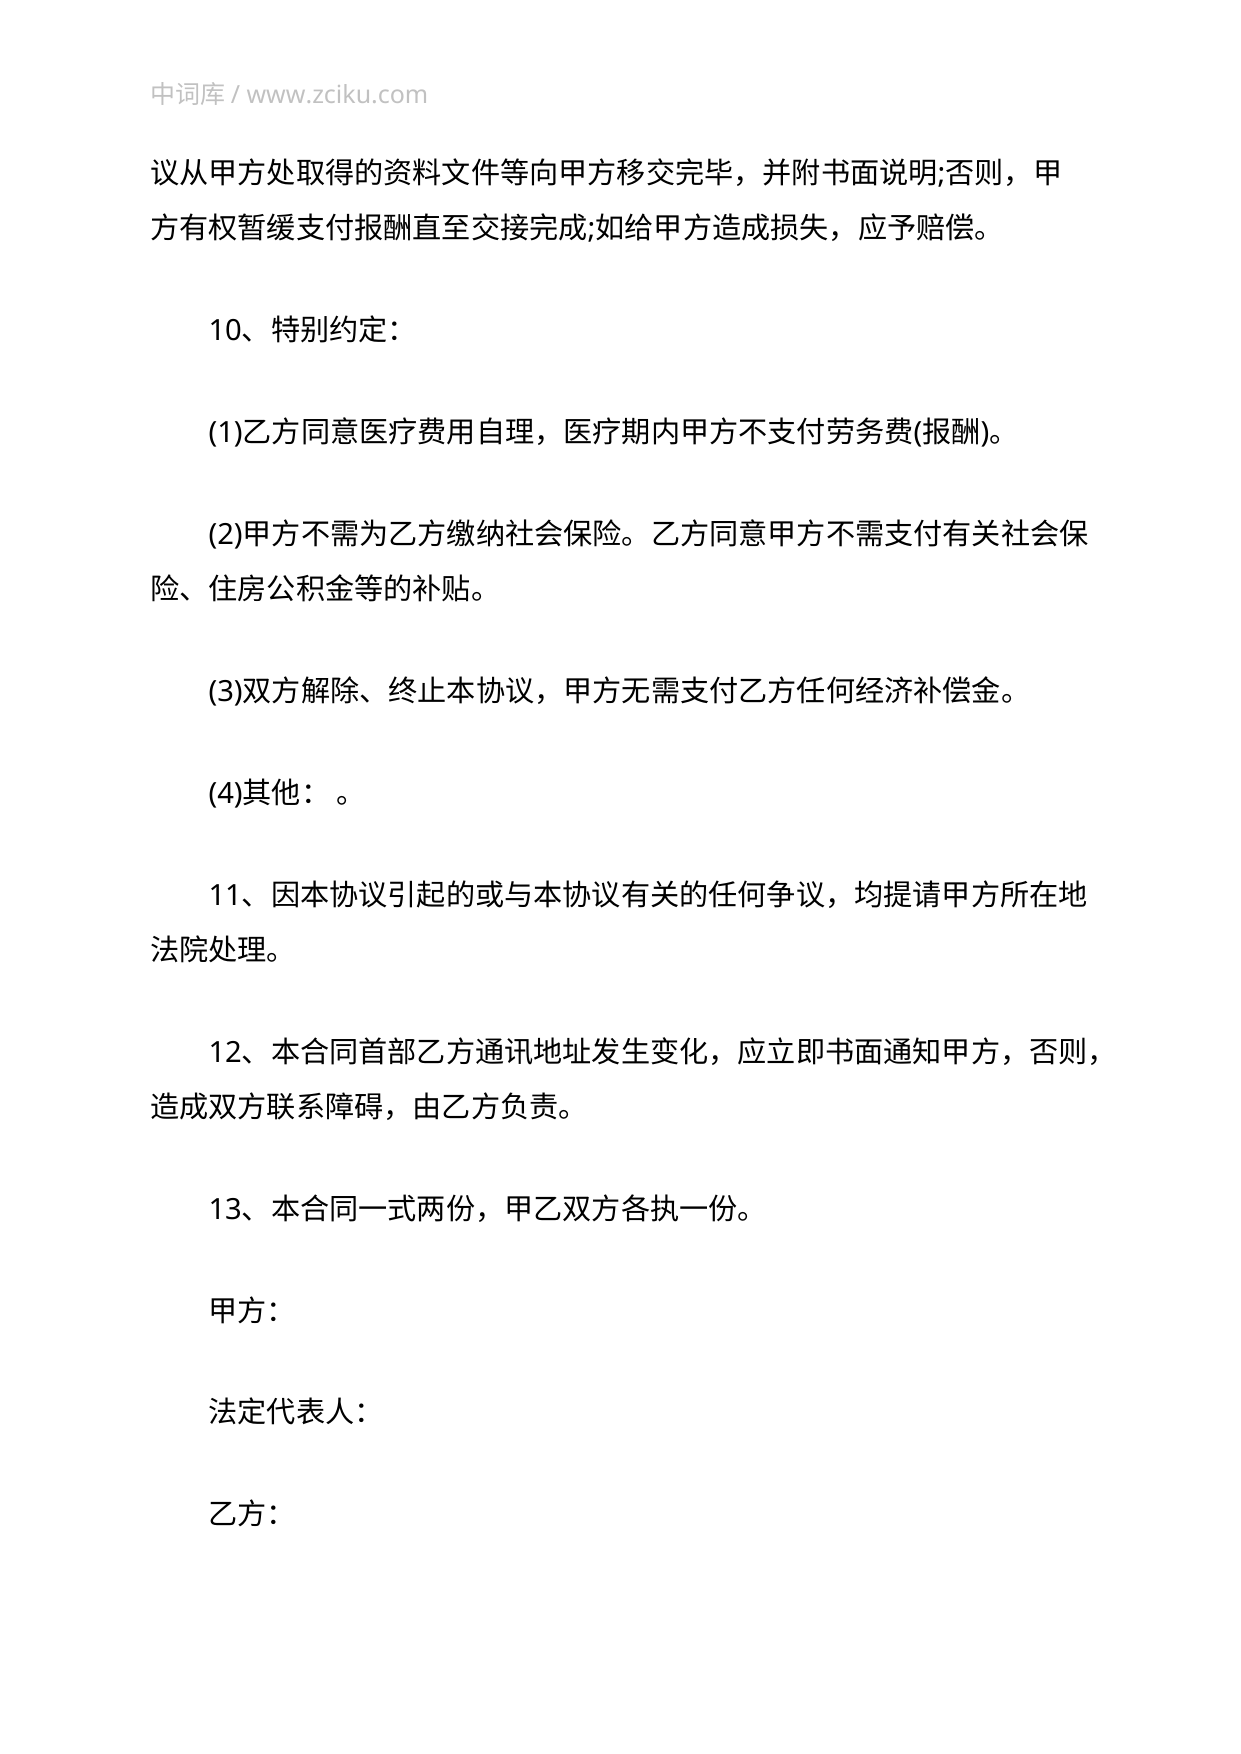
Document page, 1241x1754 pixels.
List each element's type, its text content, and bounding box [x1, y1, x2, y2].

text 法定代表人： [150, 1389, 1090, 1431]
text (3)双方解除、终止本协议，甲方无需支付乙方任何经济补偿金。 [150, 668, 1090, 710]
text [150, 150, 1090, 247]
text (1)乙方同意医疗费用自理，医疗期内甲方不支付劳务费(报酬)。 [150, 409, 1090, 451]
text (4)其他： 。 [150, 770, 1090, 812]
text 11、因本协议引起的或与本协议有关的任何争议，均提请甲方所在地法院处理。 [150, 872, 1090, 969]
text 12、本合同首部乙方通讯地址发生变化，应立即书面通知甲方，否则，造成双方联系障碍，由乙方负责。 [150, 1028, 1090, 1126]
text 10、特别约定： [150, 307, 1090, 349]
text 甲方： [150, 1287, 1090, 1329]
text 13、本合同一式两份，甲乙双方各执一份。 [150, 1185, 1090, 1228]
text (2)甲方不需为乙方缴纳社会保险。乙方同意甲方不需支付有关社会保险、住房公积金等的补贴。 [150, 511, 1090, 608]
text 乙方： [150, 1491, 1090, 1533]
